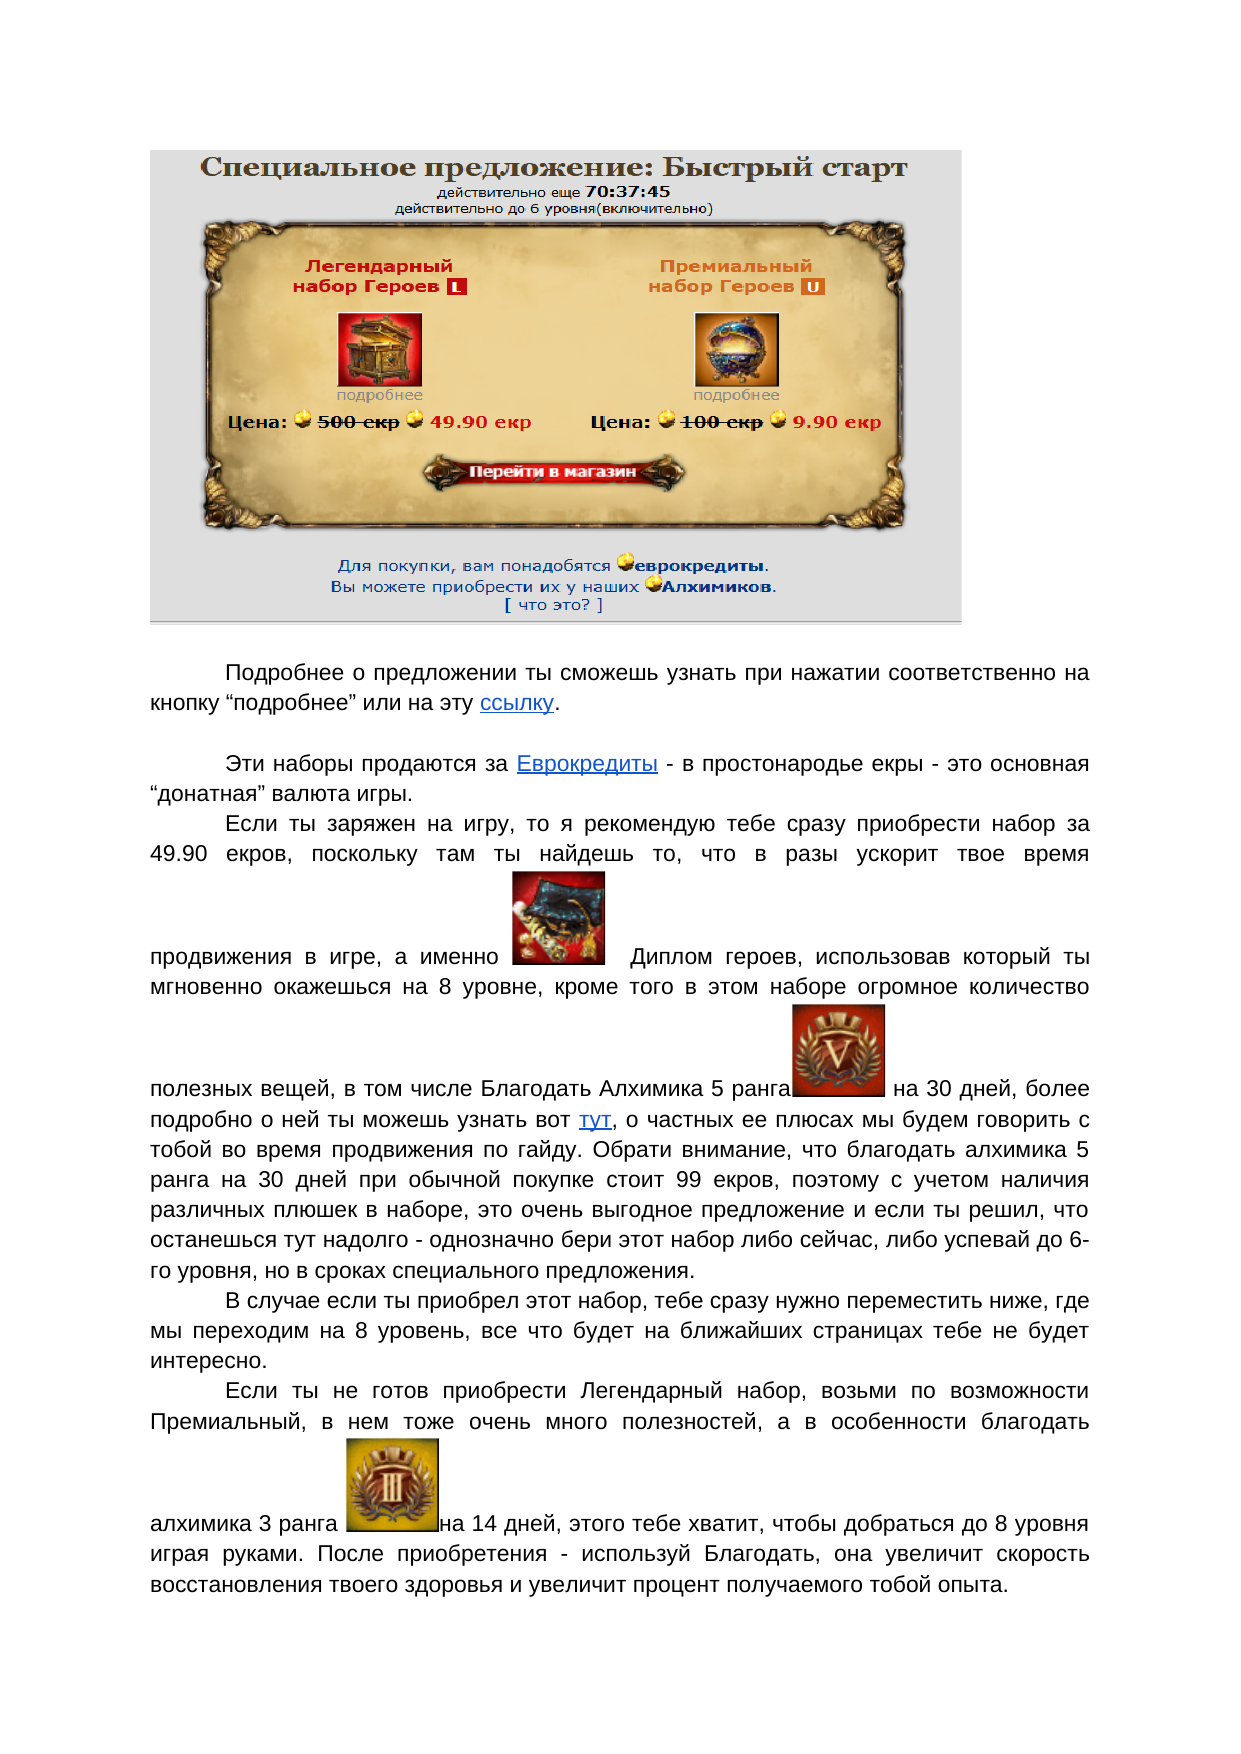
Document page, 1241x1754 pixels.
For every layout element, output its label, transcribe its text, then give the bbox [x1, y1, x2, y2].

text Подробнее о предложении ты сможешь узнать при нажатии соответственно на кнопку “подробнее” или на эту ссылку. [150, 659, 1090, 716]
picture [345, 1437, 439, 1532]
text Если ты не готов приобрести Легендарный набор, возьми по возможности Премиальный, в нем тоже очень много полезностей, а в особенности благодать алхимика 3 ранга на 14 дней, этого тебе хватит, чтобы добраться до 8 уровня играя руками. После приобретения - используй Благодать, она увеличит скорость восстановления твоего здоровья и увеличит процент получаемого тобой опыта. [150, 1377, 1090, 1597]
text Эти наборы продаются за Еврокредиты - в простонародье екры - это основная “донатная” валюта игры. [150, 749, 1090, 806]
picture [791, 1003, 886, 1097]
text Если ты заряжен на игру, то я рекомендую тебе сразу приобрести набор за 49.90 екров, поскольку там ты найдешь то, что в разы ускорит твое время продвижения в игре, а именно Диплом героев, использовав который ты мгновенно окажешься на 8 уровне, кроме того в этом наборе огромное количество полезных вещей, в том числе Благодать Алхимика 5 ранга на 30 дней, более подробно о ней ты можешь узнать вот тут, о частных ее плюсах мы будем говорить с тобой во время продвижения по гайду. Обрати внимание, что благодать алхимика 5 ранга на 30 дней при обычной покупке стоит 99 екров, поэтому с учетом наличия различных плюшек в наборе, это очень выгодное предложение и если ты решил, что останешься тут надолго - однозначно бери этот набор либо сейчас, либо успевай до 6-го уровня, но в сроках специального предложения. [150, 810, 1090, 1283]
picture [511, 870, 606, 965]
text В случае если ты приобрел этот набор, тебе сразу нужно переместить ниже, где мы переходим на 8 уровень, все что будет на ближайших страницах тебе не будет интересно. [150, 1287, 1090, 1374]
picture [150, 150, 962, 625]
